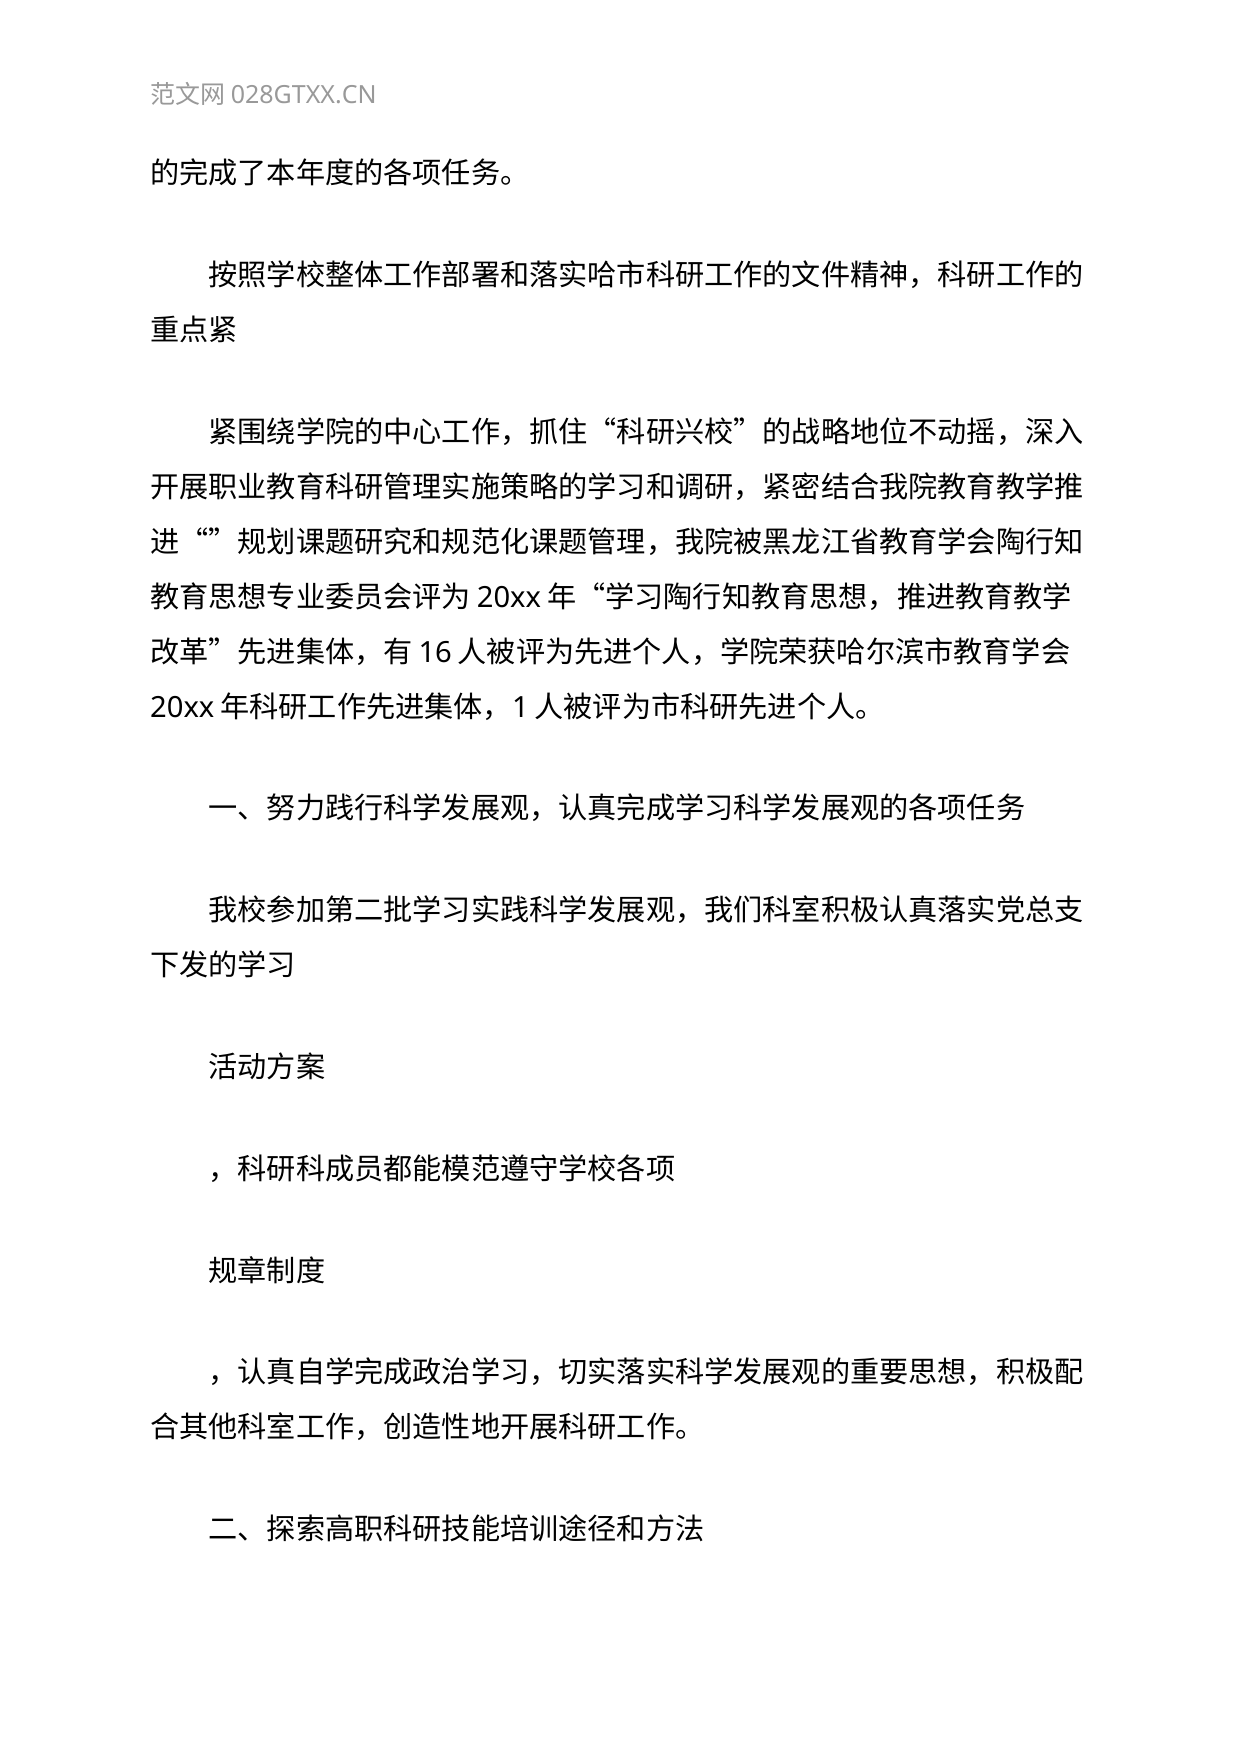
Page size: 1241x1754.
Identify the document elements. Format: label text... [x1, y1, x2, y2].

text 规章制度 [150, 1247, 1090, 1289]
text 二、探索高职科研技能培训途径和方法 [150, 1506, 1090, 1548]
text 一、努力践行科学发展观，认真完成学习科学发展观的各项任务 [150, 785, 1090, 827]
text 紧围绕学院的中心工作，抓住“科研兴校”的战略地位不动摇，深入开展职业教育科研管理实施策略的学习和调研，紧密结合我院教育教学推进“”规划课题研究和规范化课题管理，我院被黑龙江省教育学会陶行知教育思想专业委员会评为20xx年“学习陶行知教育思想，推进教育教学改革”先进集体，有16人被评为先进个人，学院荣获哈尔滨市教育学会20xx年科研工作先进集体，1人被评为市科研先进个人。 [150, 408, 1090, 726]
text ，认真自学完成政治学习，切实落实科学发展观的重要思想，积极配合其他科室工作，创造性地开展科研工作。 [150, 1349, 1090, 1446]
text 按照学校整体工作部署和落实哈市科研工作的文件精神，科研工作的重点紧 [150, 252, 1090, 349]
text 活动方案 [150, 1043, 1090, 1086]
text ，科研科成员都能模范遵守学校各项 [150, 1145, 1090, 1188]
text 我校参加第二批学习实践科学发展观，我们科室积极认真落实党总支下发的学习 [150, 887, 1090, 984]
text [150, 150, 1090, 192]
